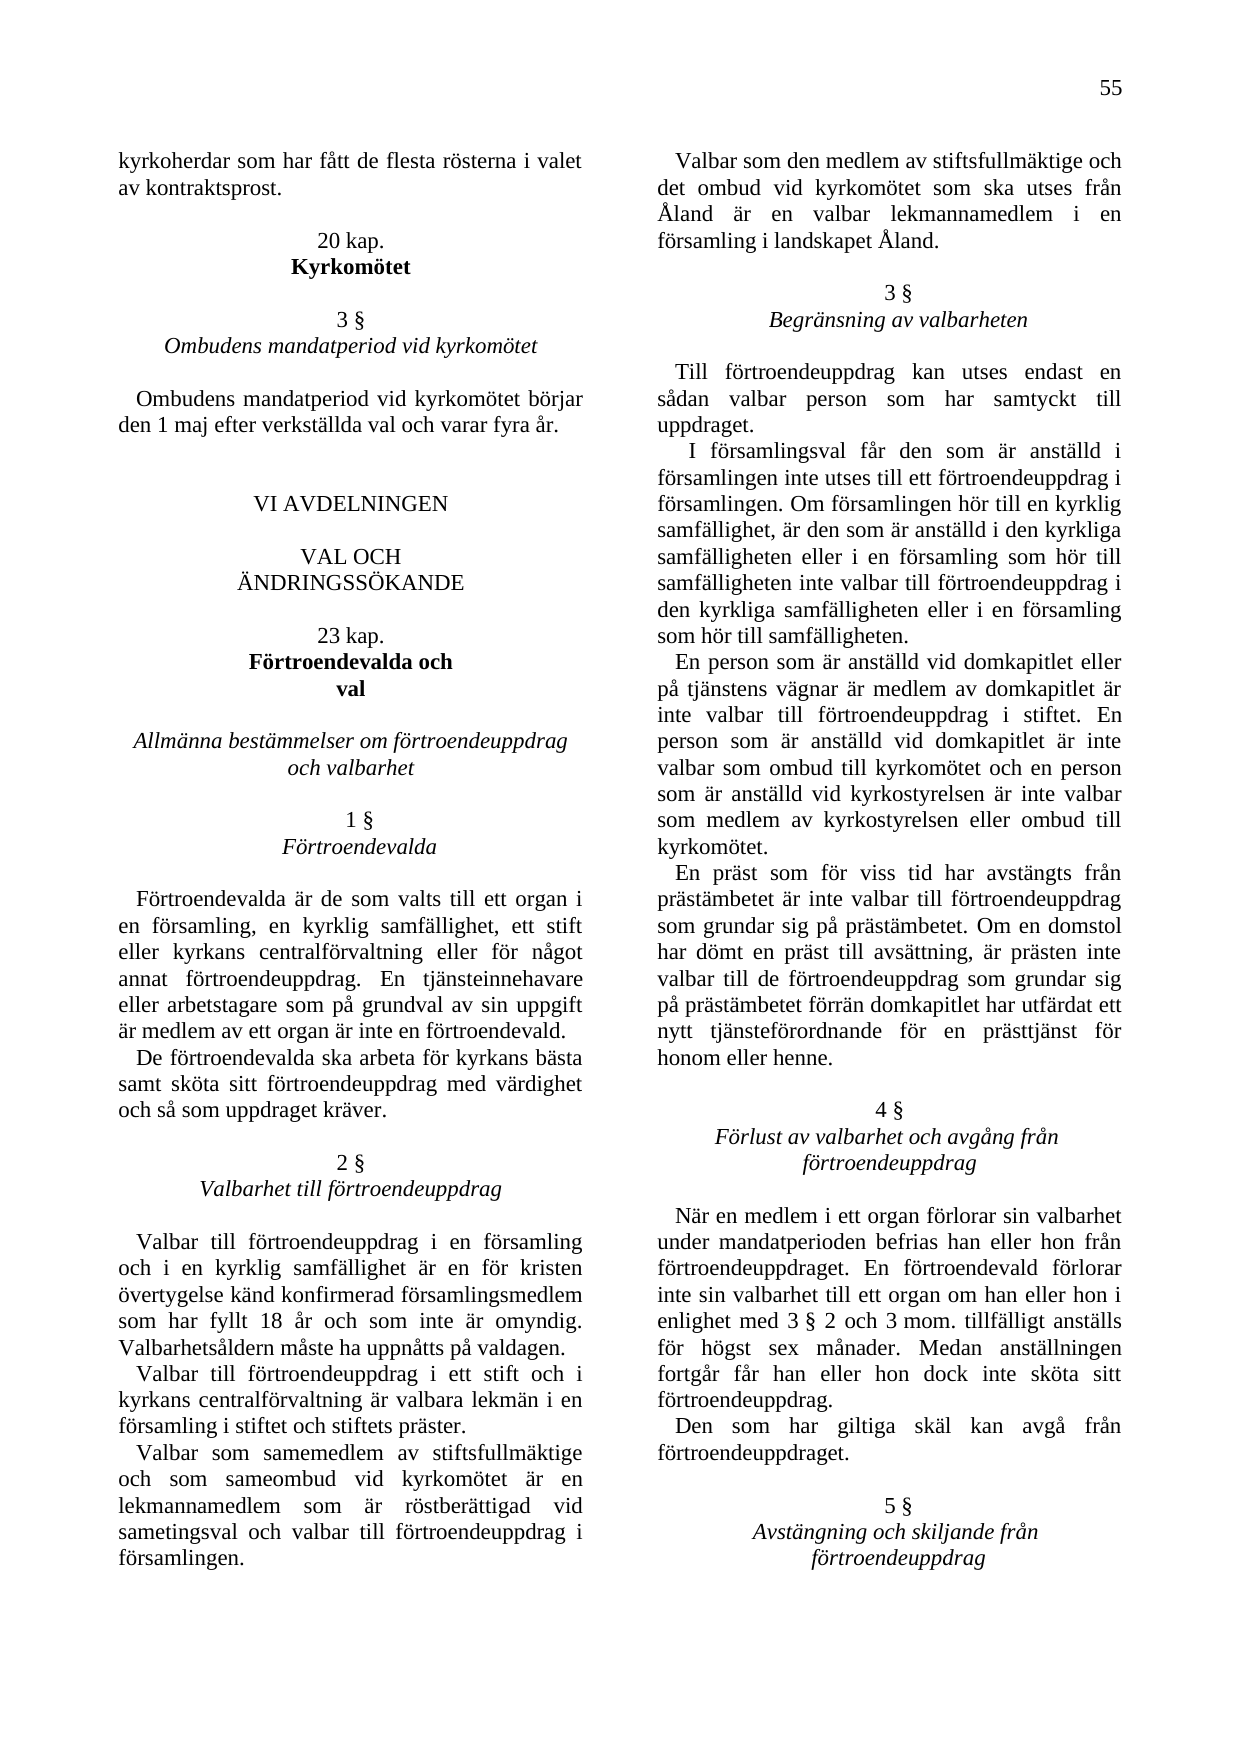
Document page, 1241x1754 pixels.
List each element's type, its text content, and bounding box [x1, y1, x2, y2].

text 4 § [657, 1096, 1122, 1123]
text Förtroendevalda är de som valts till ett organ i en församling, en kyrklig samfällighet, ett stift eller kyrkans centralförvaltning eller för något annat förtroendeuppdrag. En tjänsteinnehavare eller arbetstagare som på grundval av sin uppgift är medlem av ett organ är inte en förtroendevald. [118, 886, 583, 1044]
text De förtroendevalda ska arbeta för kyrkans bästa samt sköta sitt förtroendeuppdrag med värdighet och så som uppdraget kräver. [118, 1044, 583, 1123]
text 1 § [118, 806, 583, 833]
text Domkapitlet utnämner till kontraktsprostämbetet någon av de tre kyrkoherdar som har fått de flesta rösterna i valet av kontraktsprost. [118, 148, 583, 200]
text Begränsning av valbarheten [657, 306, 1122, 332]
text Valbar till förtroendeuppdrag i ett stift och i kyrkans centralförvaltning är valbara lekmän i en församling i stiftet och stiftets präster. [118, 1360, 583, 1439]
text Avstängning och skiljande från förtroendeuppdrag [675, 1518, 1122, 1571]
text 5 § [675, 1492, 1122, 1518]
text Förtroendevalda och [118, 648, 583, 675]
text val [118, 675, 583, 701]
text 2 § [118, 1149, 583, 1175]
text 3 § [657, 279, 1122, 306]
text Ombudens mandatperiod vid kyrkomötet börjar den 1 maj efter verkställda val och varar fyra år. [118, 385, 583, 437]
text 20 kap. [118, 227, 583, 253]
text 3 § [118, 306, 583, 332]
text ÄNDRINGSSÖKANDE [118, 569, 583, 596]
text Förtroendevalda [118, 833, 583, 859]
text I församlingsval får den som är anställd i församlingen inte utses till ett förtroendeuppdrag i församlingen. Om församlingen hör till en kyrklig samfällighet, är den som är anställd i den kyrkliga samfälligheten eller i en församling som hör till samfälligheten inte valbar till förtroendeuppdrag i den kyrkliga samfälligheten eller i en församling som hör till samfälligheten. [657, 437, 1122, 648]
text När en medlem i ett organ förlorar sin valbarhet under mandatperioden befrias han eller hon från förtroendeuppdraget. En förtroendevald förlorar inte sin valbarhet till ett organ om han eller hon i enlighet med 3 § 2 och 3 mom. tillfälligt anställs för högst sex månader. Medan anställningen fortgår får han eller hon dock inte sköta sitt förtroendeuppdrag. [657, 1202, 1122, 1413]
text 23 kap. [118, 622, 583, 648]
text Kyrkomötet [118, 253, 583, 279]
text Ombudens mandatperiod vid kyrkomötet [118, 332, 583, 358]
text Valbar som den medlem av stiftsfullmäktige och det ombud vid kyrkomötet som ska utses från Åland är en valbar lekmannamedlem i en församling i landskapet Åland. [657, 148, 1122, 253]
text En person som är anställd vid domkapitlet eller på tjänstens vägnar är medlem av domkapitlet är inte valbar till förtroendeuppdrag i stiftet. En person som är anställd vid domkapitlet är inte valbar som ombud till kyrkomötet och en person som är anställd vid kyrkostyrelsen är inte valbar som medlem av kyrkostyrelsen eller ombud till kyrkomötet. [657, 648, 1122, 859]
text Till förtroendeuppdrag kan utses endast en sådan valbar person som har samtyckt till uppdraget. [657, 358, 1122, 437]
text VI AVDELNINGEN [118, 490, 583, 517]
text Förlust av valbarhet och avgång från förtroendeuppdrag [657, 1123, 1122, 1175]
text Valbarhet till förtroendeuppdrag [118, 1175, 583, 1202]
text Valbar till förtroendeuppdrag i en församling och i en kyrklig samfällighet är en för kristen övertygelse känd konfirmerad församlingsmedlem som har fyllt 18 år och som inte är omyndig. Valbarhetsåldern måste ha uppnåtts på valdagen. [118, 1228, 583, 1360]
text En präst som för viss tid har avstängts från prästämbetet är inte valbar till förtroendeuppdrag som grundar sig på prästämbetet. Om en domstol har dömt en präst till avsättning, är prästen inte valbar till de förtroendeuppdrag som grundar sig på prästämbetet förrän domkapitlet har utfärdat ett nytt tjänsteförordnande för en prästtjänst för honom eller henne. [657, 859, 1122, 1070]
text VAL OCH [118, 543, 583, 569]
text Valbar som samemedlem av stiftsfullmäktige och som sameombud vid kyrkomötet är en lekmannamedlem som är röstberättigad vid sametingsval och valbar till förtroendeuppdrag i församlingen. [118, 1439, 583, 1571]
text Allmänna bestämmelser om förtroendeuppdrag och valbarhet [118, 727, 583, 780]
text Den som har giltiga skäl kan avgå från förtroendeuppdraget. [657, 1413, 1122, 1465]
